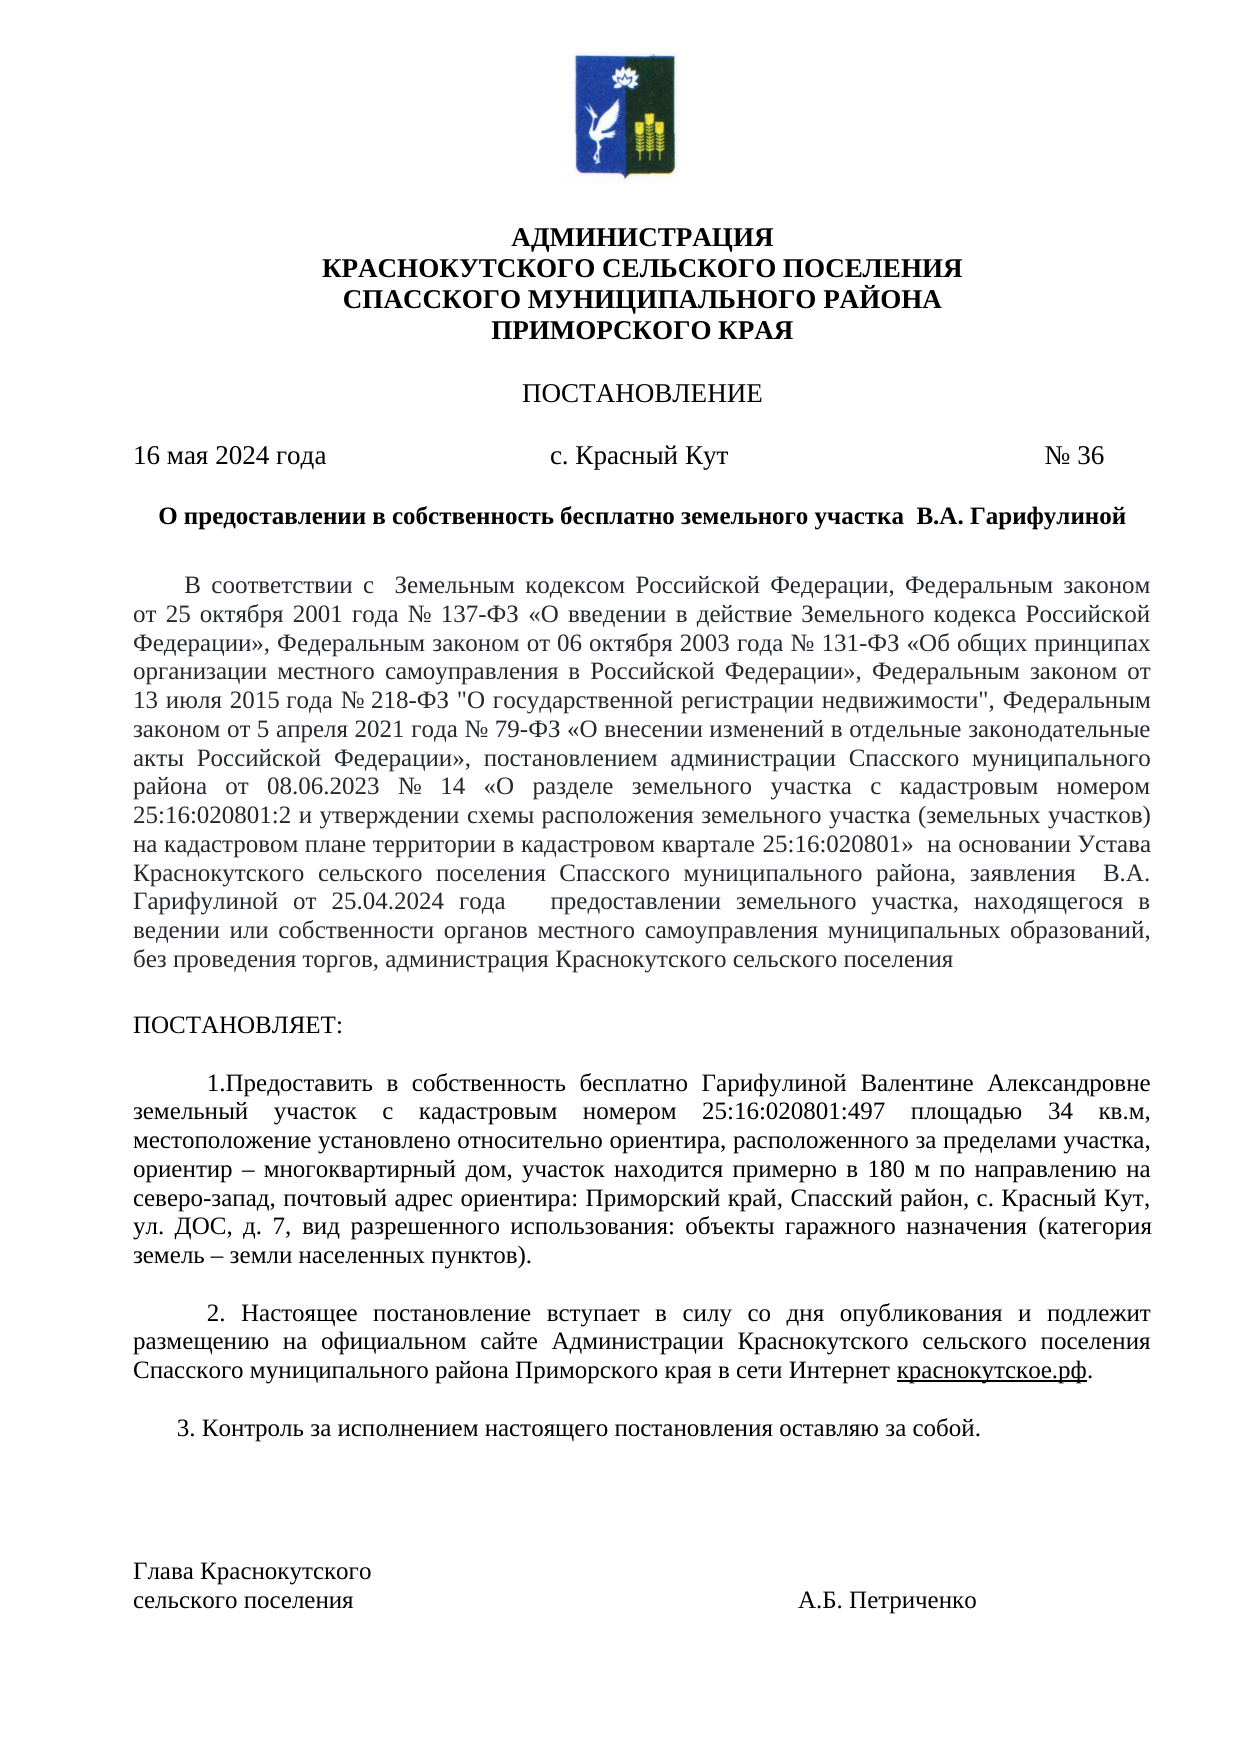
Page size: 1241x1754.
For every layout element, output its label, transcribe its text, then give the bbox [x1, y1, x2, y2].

text 2. Настоящее постановление вступает в силу со дня опубликования и подлежит размещению на официальном сайте Администрации Краснокутского сельского поселения Спасского муниципального района Приморского края в сети Интернет краснокутское.рф. [133, 1298, 1152, 1384]
text 1.Предоставить в собственность бесплатно Гарифулиной Валентине Александровне земельный участок с кадастровым номером 25:16:020801:497 площадью 34 кв.м, местоположение установлено относительно ориентира, расположенного за пределами участка, ориентир – многоквартирный дом, участок находится примерно в 180 м по направлению на северо-запад, почтовый адрес ориентира: Приморский край, Спасский район, с. Красный Кут, ул. ДОС, д. 7, вид разрешенного использования: объекты гаражного назначения (категория земель – земли населенных пунктов). [133, 1068, 1152, 1269]
table_header с. Красный Кут [399, 439, 812, 470]
table_header № 36 [812, 439, 1154, 470]
text СПАССКОГО МУНИЦИПАЛЬНОГО РАЙОНА [133, 283, 1152, 314]
text О предоставлении в собственность бесплатно земельного участка В.А. Гарифулиной [133, 501, 1152, 530]
text сельского поселения А.Б. Петриченко [133, 1585, 1152, 1614]
text ПОСТАНОВЛЯЕТ: [133, 1010, 1152, 1039]
table_header 16 мая 2024 года [122, 439, 399, 470]
text ПОСТАНОВЛЕНИЕ [133, 377, 1152, 408]
text 3. Контроль за исполнением настоящего постановления оставляю за собой. [170, 1413, 1152, 1441]
text КРАСНОКУТСКОГО СЕЛЬСКОГО ПОСЕЛЕНИЯ [133, 252, 1152, 283]
text В соответствии с Земельным кодексом Российской Федерации, Федеральным законом от 25 октября 2001 года № 137-ФЗ «О введении в действие Земельного кодекса Российской Федерации», Федеральным законом от 06 октября 2003 года № 131-ФЗ «Об общих принципах организации местного самоуправления в Российской Федерации», Федеральным законом от 13 июля 2015 года № 218-ФЗ "О государственной регистрации недвижимости", Федеральным законом от 5 апреля 2021 года № 79-ФЗ «О внесении изменений в отдельные законодательные акты Российской Федерации», постановлением администрации Спасского муниципального района от 08.06.2023 № 14 «О разделе земельного участка с кадастровым номером 25:16:020801:2 и утверждении схемы расположения земельного участка (земельных участков) на кадастровом плане территории в кадастровом квартале 25:16:020801» на основании Устава Краснокутского сельского поселения Спасского муниципального района, заявления В.А. Гарифулиной от 25.04.2024 года предоставлении земельного участка, находящегося в ведении или собственности органов местного самоуправления муниципальных образований, без проведения торгов, администрация Краснокутского сельского поселения [133, 570, 1152, 973]
text ПРИМОРСКОГО КРАЯ [133, 314, 1152, 346]
picture [568, 52, 681, 184]
text АДМИНИСТРАЦИЯ [133, 221, 1152, 252]
text Глава Краснокутского [133, 1556, 1152, 1585]
